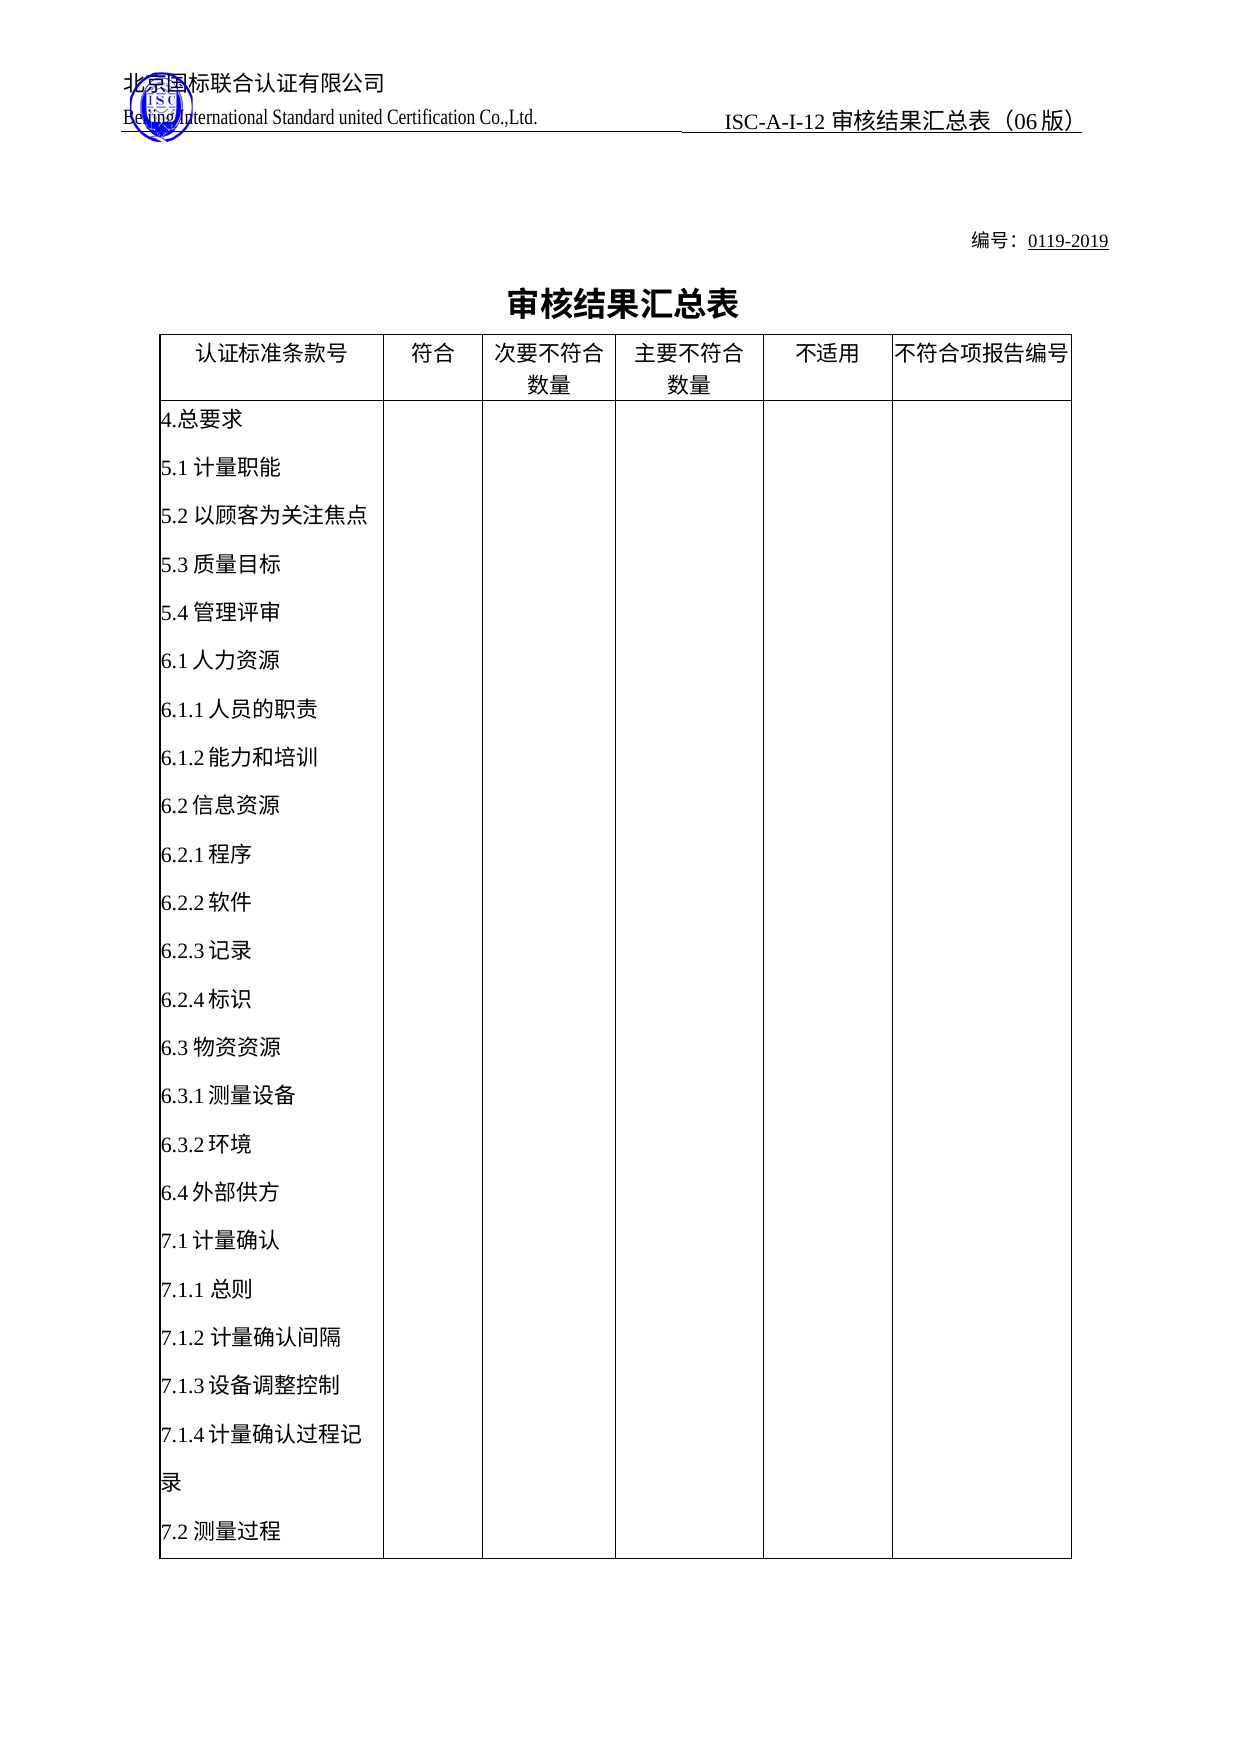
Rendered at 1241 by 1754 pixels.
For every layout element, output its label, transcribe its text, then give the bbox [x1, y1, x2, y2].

table_cell [483, 401, 615, 1558]
table_cell [893, 401, 1071, 1558]
table_header 主要不符合 数量 [616, 335, 763, 400]
table_cell [616, 401, 763, 1558]
table_header 不符合项报告编号 [893, 335, 1071, 400]
table_header 认证标准条款号 [161, 335, 383, 400]
text 编号：0119-2019 [123, 223, 1108, 256]
picture [129, 72, 192, 141]
table_header 不适用 [764, 335, 892, 400]
table_header 符合 [384, 335, 482, 400]
table_cell [764, 401, 892, 1558]
table_header 次要不符合 数量 [483, 335, 615, 400]
text 审核结果汇总表 [138, 269, 1108, 334]
table_cell [384, 401, 482, 1558]
